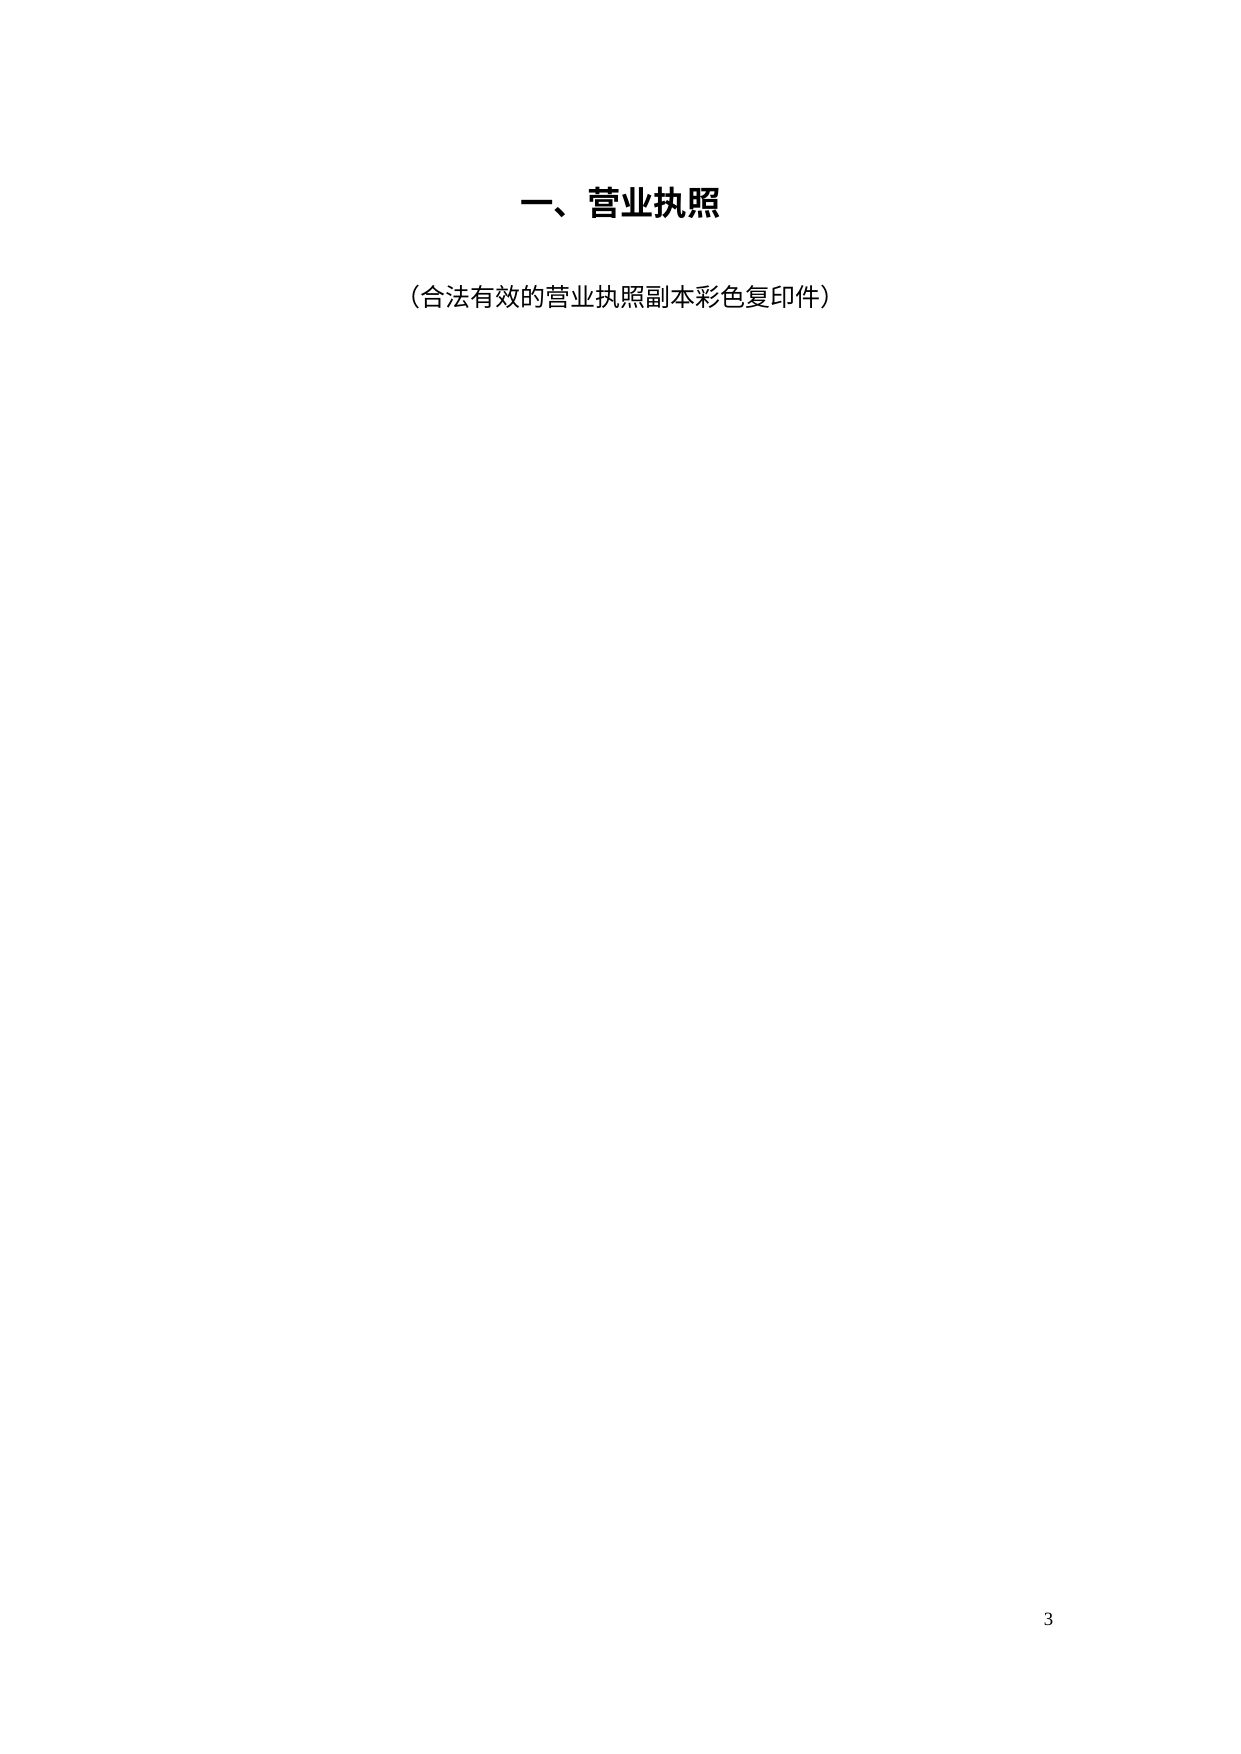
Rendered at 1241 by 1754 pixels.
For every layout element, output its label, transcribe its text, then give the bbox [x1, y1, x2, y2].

subtitle 一、营业执照 [187, 168, 1053, 233]
text （合法有效的营业执照副本彩色复印件） [187, 263, 1053, 328]
